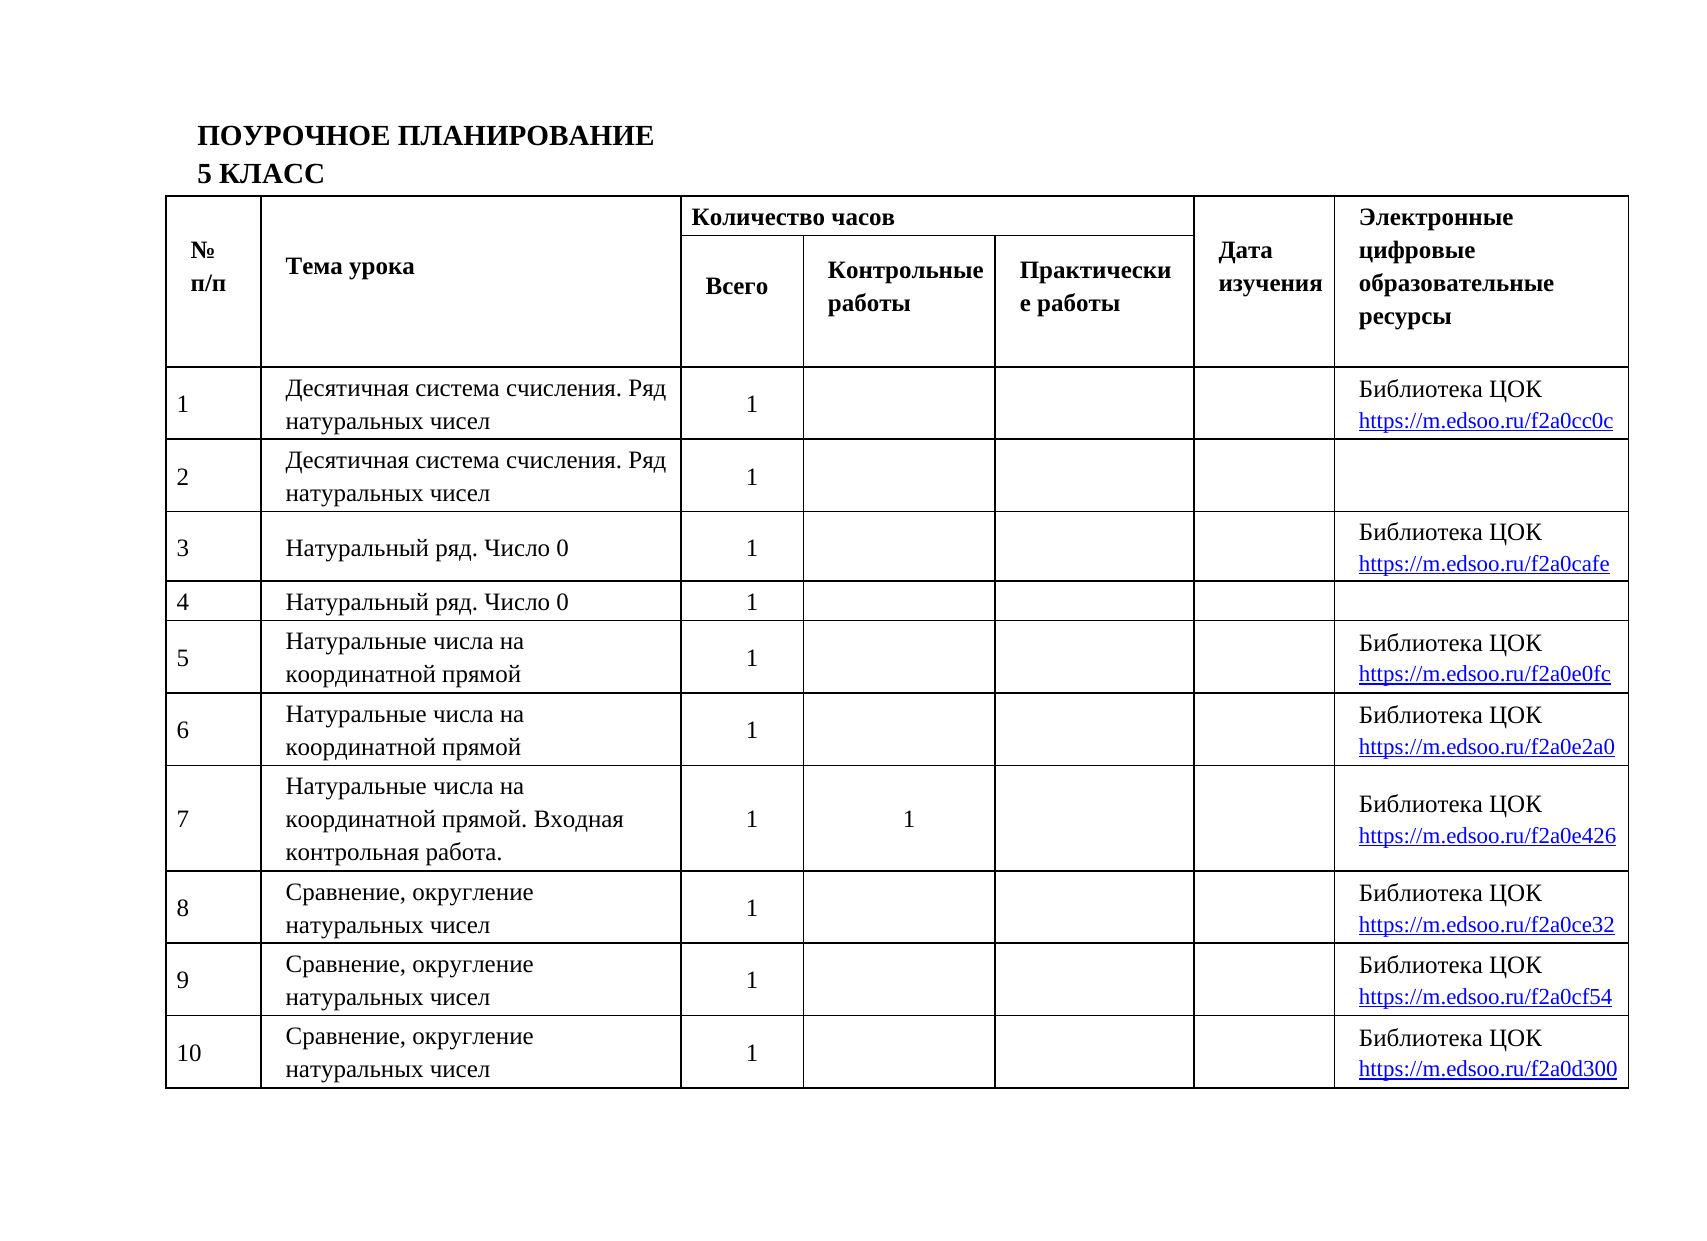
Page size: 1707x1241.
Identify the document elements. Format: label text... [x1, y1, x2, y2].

table_cell [996, 621, 1193, 692]
table_cell [804, 872, 994, 942]
table_header Дата изучения [1195, 197, 1334, 366]
text ПОУРОЧНОЕ ПЛАНИРОВАНИЕ [190, 118, 1618, 152]
table_cell 4 [167, 582, 260, 620]
table_cell [1335, 440, 1628, 511]
table_cell 1 [167, 368, 260, 438]
table_cell [1195, 368, 1334, 438]
table_cell 1 [682, 368, 803, 438]
table_cell Сравнение, округление натуральных чисел [262, 872, 680, 942]
table_cell [996, 1016, 1193, 1087]
table_cell Натуральный ряд. Число 0 [262, 582, 680, 620]
table_cell Библиотека ЦОК https://m.edsoo.ru/f2a0e0fc [1335, 621, 1628, 692]
table_cell 5 [167, 621, 260, 692]
table_cell Натуральные числа на координатной прямой. Входная контрольная работа. [262, 766, 680, 870]
table_cell Библиотека ЦОК https://m.edsoo.ru/f2a0cf54 [1335, 944, 1628, 1015]
table_cell [1195, 440, 1334, 511]
table_cell [804, 944, 994, 1015]
table_cell 1 [682, 944, 803, 1015]
table_cell 1 [682, 766, 803, 870]
table_cell Практические работы [996, 236, 1193, 366]
table_cell 6 [167, 694, 260, 764]
table_cell 7 [167, 766, 260, 870]
table_cell [1195, 512, 1334, 580]
table_cell 9 [167, 944, 260, 1015]
table_header № п/п [167, 197, 260, 366]
table_cell [1195, 694, 1334, 764]
table_cell [804, 1016, 994, 1087]
table_cell [996, 368, 1193, 438]
table_cell [996, 512, 1193, 580]
table_cell [996, 944, 1193, 1015]
table_cell [1195, 582, 1334, 620]
table_cell Контрольные работы [804, 236, 994, 366]
table_cell Сравнение, округление натуральных чисел [262, 944, 680, 1015]
table_cell Натуральные числа на координатной прямой [262, 694, 680, 764]
table_cell [1195, 872, 1334, 942]
table_cell [996, 582, 1193, 620]
table_cell [804, 582, 994, 620]
table_cell 1 [682, 440, 803, 511]
table_cell [1195, 1016, 1334, 1087]
table_header Электронные цифровые образовательные ресурсы [1335, 197, 1628, 366]
table_cell Библиотека ЦОК https://m.edsoo.ru/f2a0e2a0 [1335, 694, 1628, 764]
table_cell Библиотека ЦОК https://m.edsoo.ru/f2a0d300 [1335, 1016, 1628, 1087]
table_cell Библиотека ЦОК https://m.edsoo.ru/f2a0e426 [1335, 766, 1628, 870]
table_cell [996, 694, 1193, 764]
table_cell [1195, 944, 1334, 1015]
table_cell 2 [167, 440, 260, 511]
table_cell 1 [682, 872, 803, 942]
table_cell [1335, 582, 1628, 620]
table_cell [1195, 621, 1334, 692]
table_cell 1 [682, 1016, 803, 1087]
table_cell Библиотека ЦОК https://m.edsoo.ru/f2a0ce32 [1335, 872, 1628, 942]
table_cell 1 [682, 621, 803, 692]
table_cell 1 [804, 766, 994, 870]
table_cell 1 [682, 582, 803, 620]
table_cell Библиотека ЦОК https://m.edsoo.ru/f2a0cafe [1335, 512, 1628, 580]
table_cell 10 [167, 1016, 260, 1087]
table_cell Натуральный ряд. Число 0 [262, 512, 680, 580]
table_cell [804, 621, 994, 692]
table_header Тема урока [262, 197, 680, 366]
table_cell Натуральные числа на координатной прямой [262, 621, 680, 692]
table_cell [996, 872, 1193, 942]
table_cell [804, 368, 994, 438]
table_cell 1 [682, 694, 803, 764]
table_cell [1195, 766, 1334, 870]
table_cell 3 [167, 512, 260, 580]
table_cell [996, 440, 1193, 511]
table_cell Библиотека ЦОК https://m.edsoo.ru/f2a0cc0c [1335, 368, 1628, 438]
table_cell [804, 440, 994, 511]
table_cell Десятичная система счисления. Ряд натуральных чисел [262, 440, 680, 511]
table_header Количество часов [682, 197, 1193, 234]
table_cell [996, 766, 1193, 870]
text 5 КЛАСС [190, 157, 1618, 190]
table_cell [804, 694, 994, 764]
table_cell Всего [682, 236, 803, 366]
table_cell 8 [167, 872, 260, 942]
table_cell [262, 1016, 680, 1087]
table_cell Десятичная система счисления. Ряд натуральных чисел [262, 368, 680, 438]
table_cell 1 [682, 512, 803, 580]
table_cell [804, 512, 994, 580]
